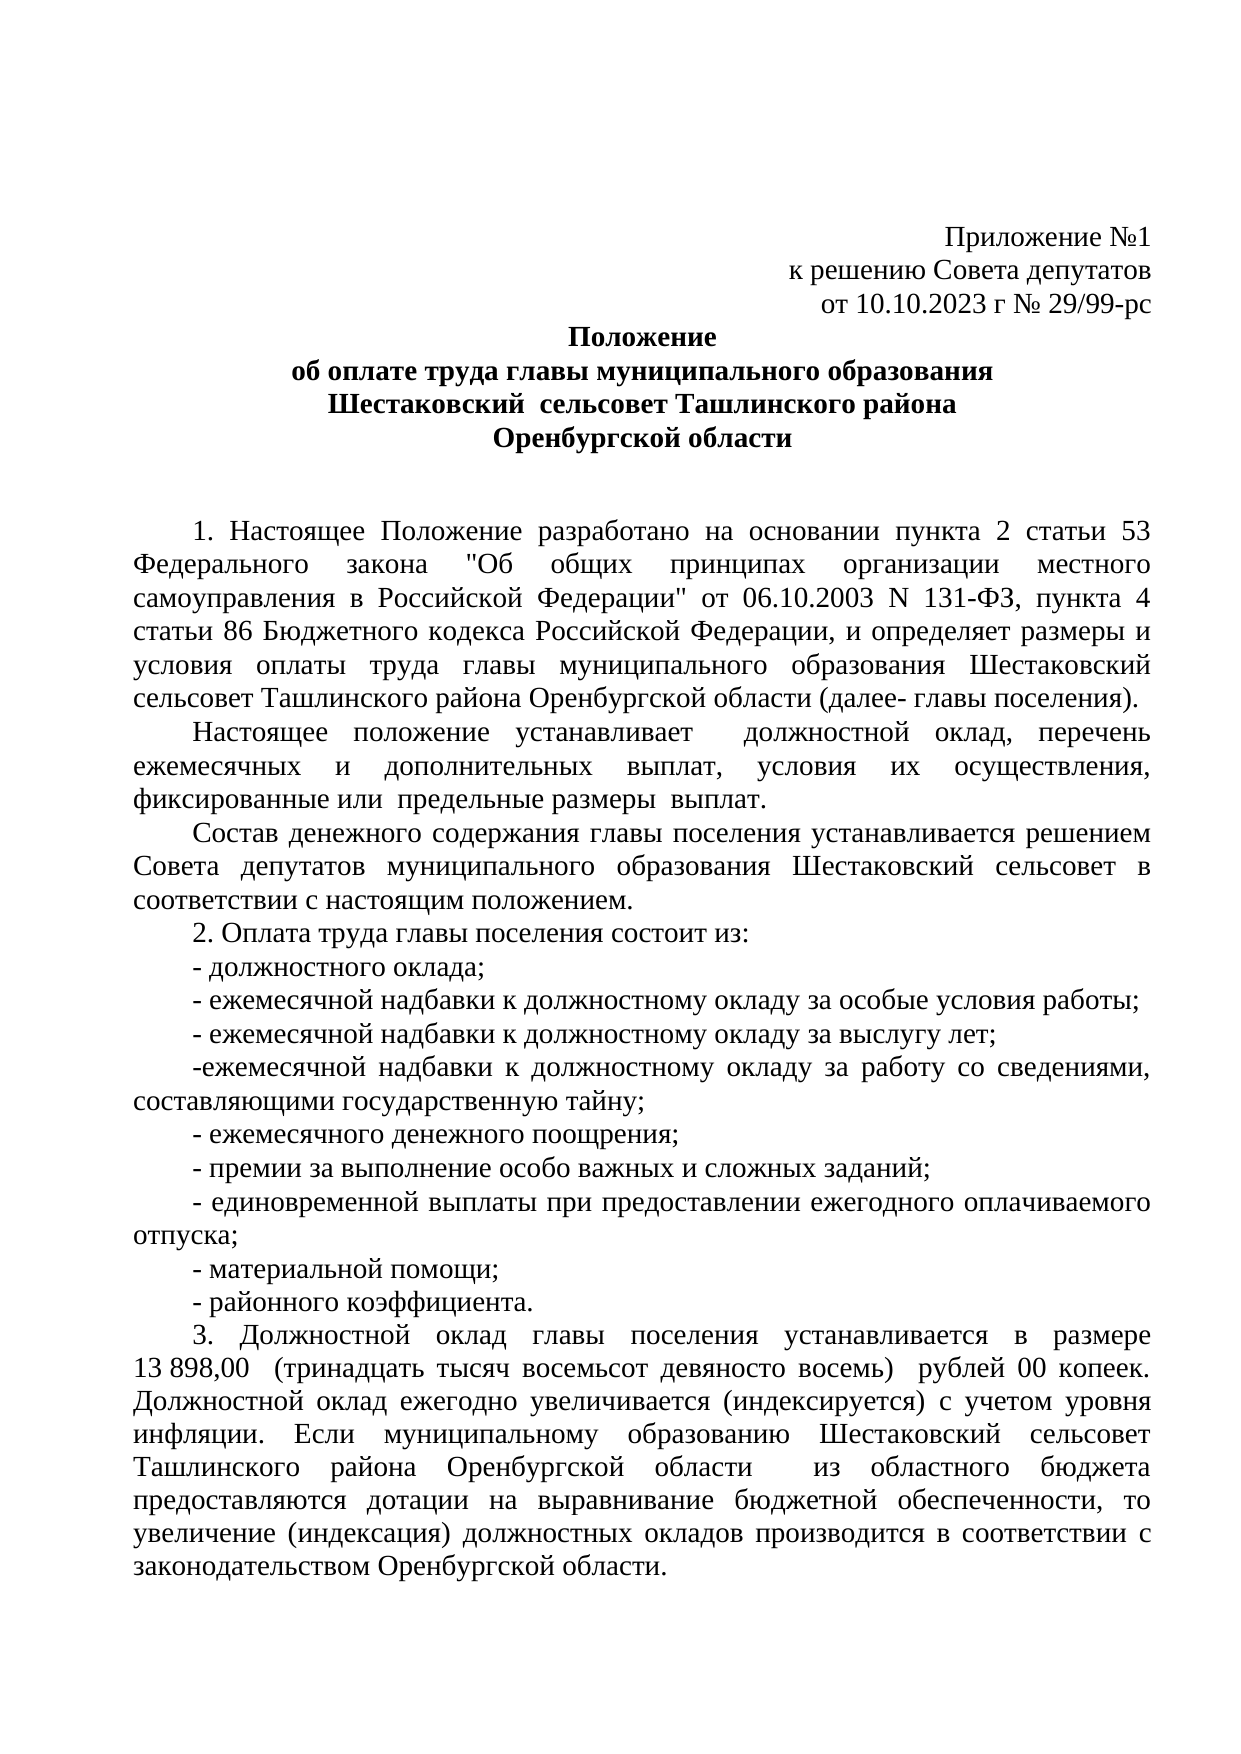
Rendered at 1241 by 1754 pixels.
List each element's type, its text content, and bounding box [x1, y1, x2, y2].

text -ежемесячной надбавки к должностному окладу за работу со сведениями, составляющими государственную тайну; [133, 1049, 1152, 1117]
text Оренбургской области [133, 420, 1152, 453]
text Приложение №1 [133, 219, 1152, 252]
text - ежемесячного денежного поощрения; [133, 1117, 1152, 1150]
text - ежемесячной надбавки к должностному окладу за особые условия работы; [133, 982, 1152, 1016]
text Шестаковский сельсовет Ташлинского района [133, 386, 1152, 420]
text Состав денежного содержания главы поселения устанавливается решением Совета депутатов муниципального образования Шестаковский сельсовет в соответствии с настоящим положением. [133, 815, 1152, 915]
text об оплате труда главы муниципального образования [133, 353, 1152, 386]
text 2. Оплата труда главы поселения состоит из: [133, 915, 1152, 949]
text - районного коэффициента. [133, 1284, 1152, 1318]
text - единовременной выплаты при предоставлении ежегодного оплачиваемого отпуска; [133, 1184, 1152, 1251]
text к решению Совета депутатов [133, 252, 1152, 286]
text - премии за выполнение особо важных и сложных заданий; [133, 1150, 1152, 1184]
text от 10.10.2023 г № 29/99-рс [133, 286, 1152, 319]
text - должностного оклада; [133, 949, 1152, 982]
text Настоящее положение устанавливает должностной оклад, перечень ежемесячных и дополнительных выплат, условия их осуществления, фиксированные или предельные размеры выплат. [133, 714, 1152, 815]
text - ежемесячной надбавки к должностному окладу за выслугу лет; [133, 1016, 1152, 1049]
text - материальной помощи; [133, 1251, 1152, 1284]
text 3. Должностной оклад главы поселения устанавливается в размере 13 898,00 (тринадцать тысяч восемьсот девяносто восемь) рублей 00 копеек. Должностной оклад ежегодно увеличивается (индексируется) с учетом уровня инфляции. Если муниципальному образованию Шестаковский сельсовет Ташлинского района Оренбургской области из областного бюджета предоставляются дотации на выравнивание бюджетной обеспеченности, то увеличение (индексация) должностных окладов производится в соответствии с законодательством Оренбургской области. [133, 1318, 1152, 1582]
text Положение [133, 319, 1152, 353]
text 1. Настоящее Положение разработано на основании пункта 2 статьи 53 Федерального закона "Об общих принципах организации местного самоуправления в Российской Федерации" от 06.10.2003 N 131-ФЗ, пункта 4 статьи 86 Бюджетного кодекса Российской Федерации, и определяет размеры и условия оплаты труда главы муниципального образования Шестаковский сельсовет Ташлинского района Оренбургской области (далее- главы поселения). [133, 513, 1152, 714]
